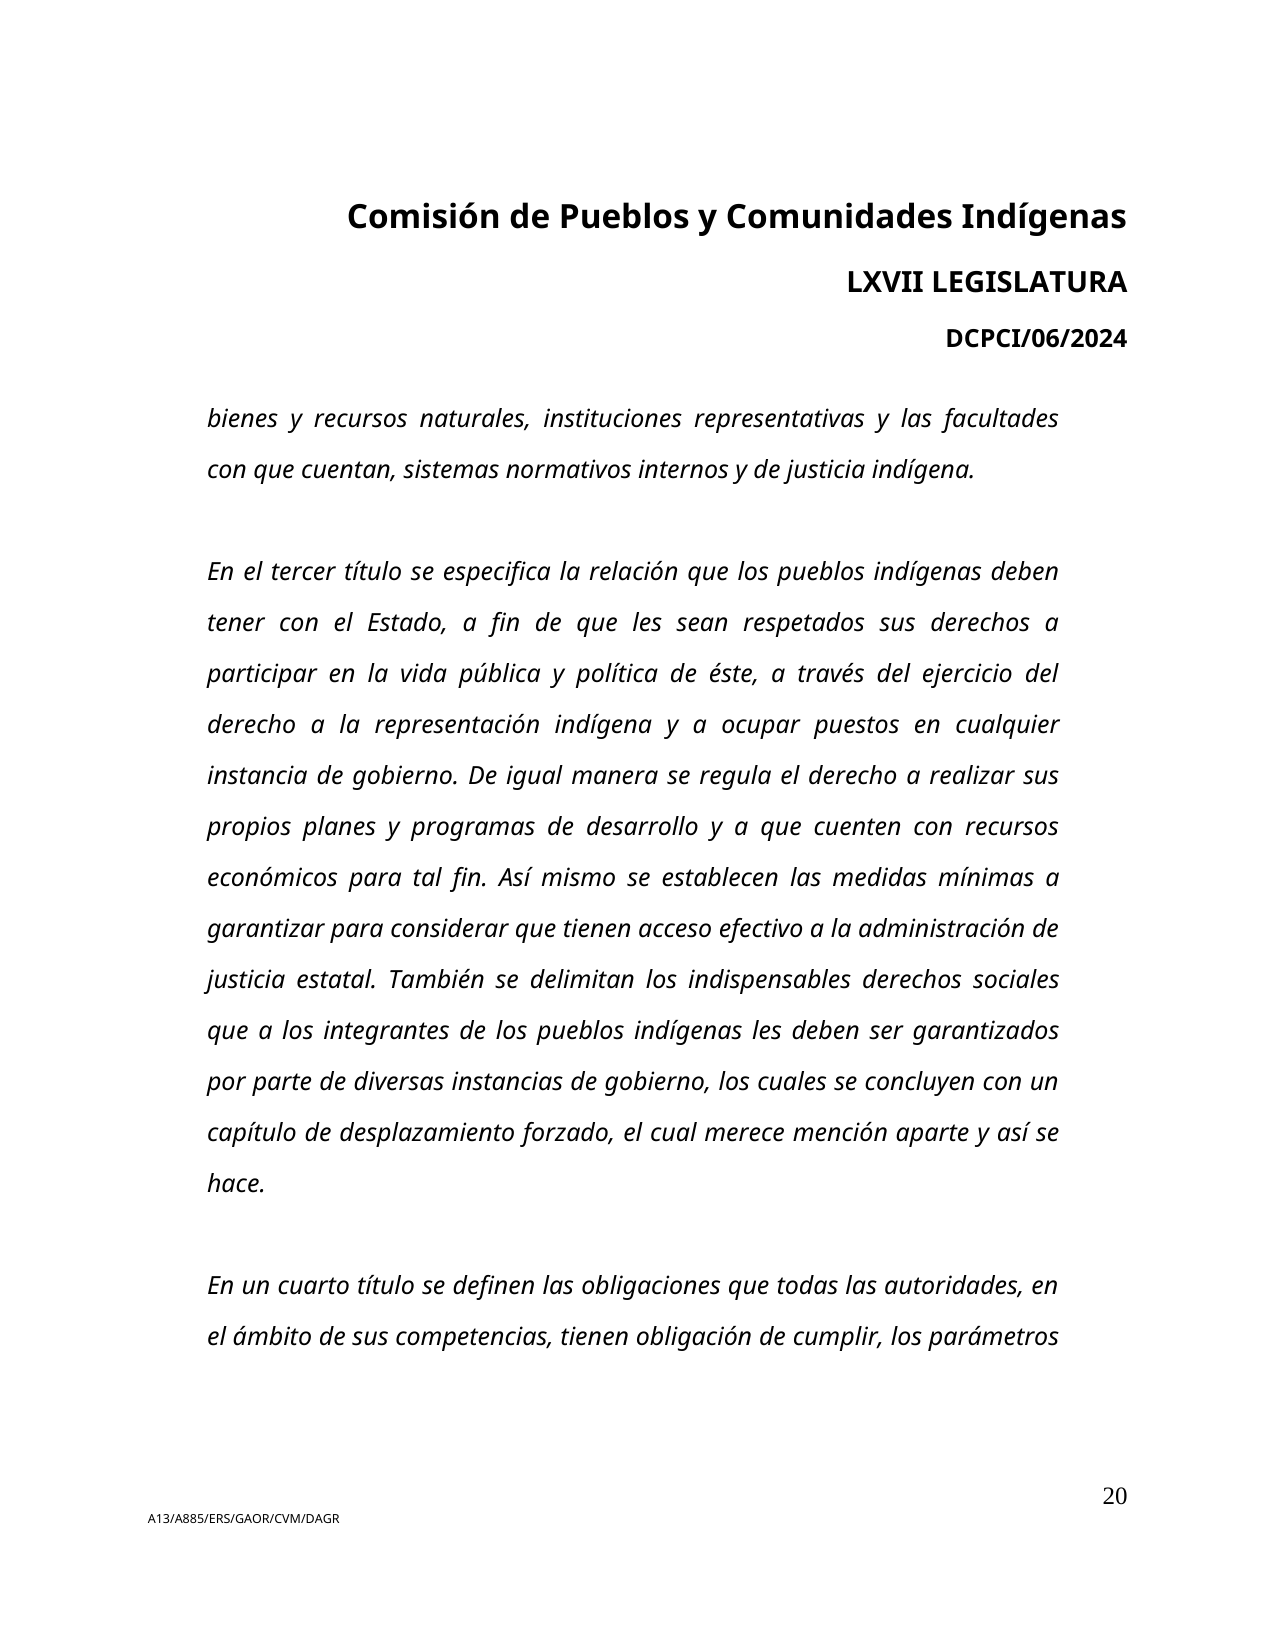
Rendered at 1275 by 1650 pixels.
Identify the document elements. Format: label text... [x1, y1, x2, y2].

text En el tercer título se especifica la relación que los pueblos indígenas deben tener con el Estado, a fin de que les sean respetados sus derechos a participar en la vida pública y política de éste, a través del ejercicio del derecho a la representación indígena y a ocupar puestos en cualquier instancia de gobierno. De igual manera se regula el derecho a realizar sus propios planes y programas de desarrollo y a que cuenten con recursos económicos para tal fin. Así mismo se establecen las medidas mínimas a garantizar para considerar que tienen acceso efectivo a la administración de justicia estatal. También se delimitan los indispensables derechos sociales que a los integrantes de los pueblos indígenas les deben ser garantizados por parte de diversas instancias de gobierno, los cuales se concluyen con un capítulo de desplazamiento forzado, el cual merece mención aparte y así se hace. [207, 553, 1063, 1200]
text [207, 1268, 1063, 1353]
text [207, 400, 1063, 485]
